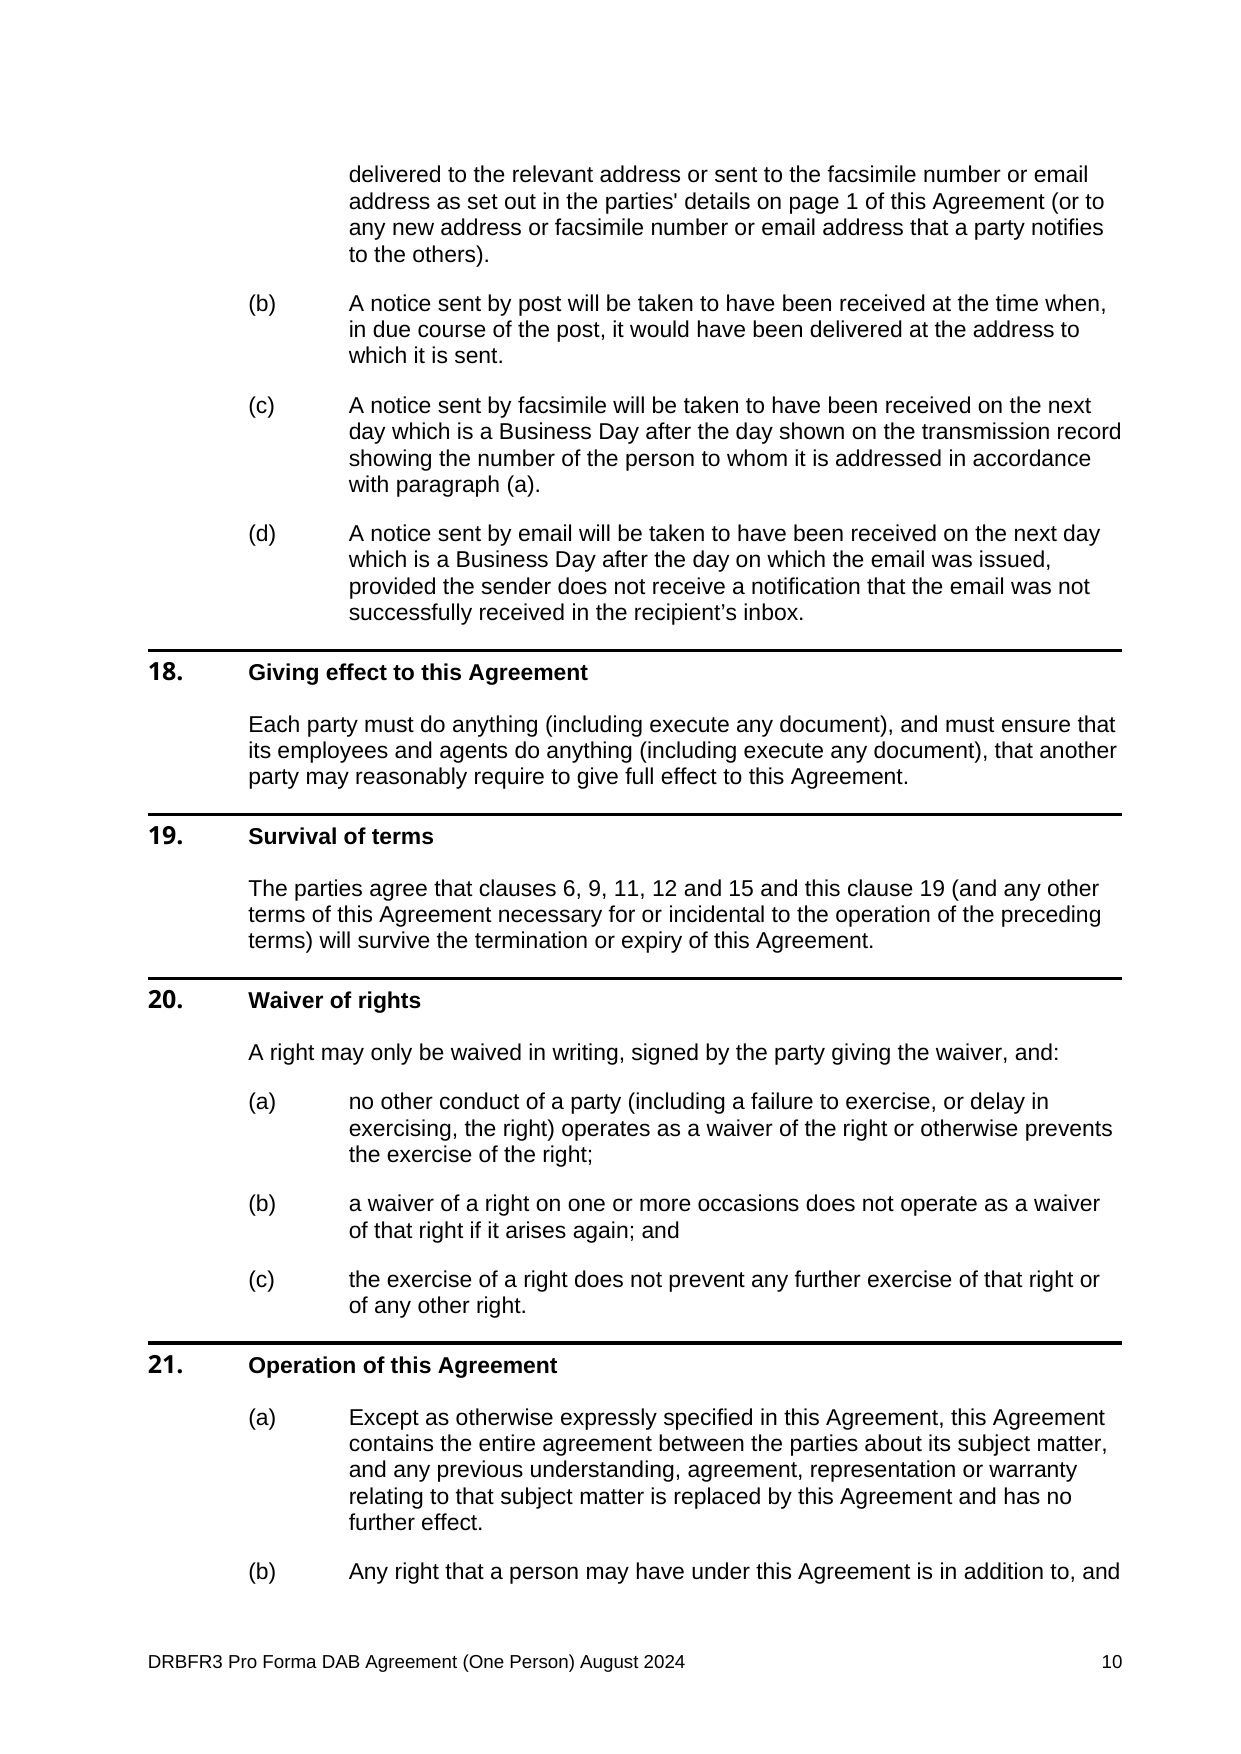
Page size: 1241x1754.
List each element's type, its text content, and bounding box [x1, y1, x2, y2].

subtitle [248, 1558, 1122, 1585]
subtitle Except as otherwise expressly specified in this Agreement, this Agreement contains the entire agreement between the parties about its subject matter, and any previous understanding, agreement, representation or warranty relating to that subject matter is replaced by this Agreement and has no further effect. [248, 1404, 1122, 1535]
subtitle a waiver of a right on one or more occasions does not operate as a waiver of that right if it arises again; and [248, 1190, 1122, 1243]
subtitle Waiver of rights [148, 980, 1122, 1016]
subtitle no other conduct of a party (including a failure to exercise, or delay in exercising, the right) operates as a waiver of the right or otherwise prevents the exercise of the right; [248, 1088, 1122, 1167]
text A right may only be waived in writing, signed by the party giving the waiver, and: [248, 1039, 1122, 1065]
subtitle Giving effect to this Agreement [148, 652, 1122, 688]
subtitle A notice sent by email will be taken to have been received on the next day which is a Business Day after the day on which the email was issued, provided the sender does not receive a notification that the email was not successfully received in the recipient’s inbox. [248, 520, 1122, 626]
subtitle the exercise of a right does not prevent any further exercise of that right or of any other right. [248, 1266, 1122, 1318]
subtitle A notice sent by facsimile will be taken to have been received on the next day which is a Business Day after the day shown on the transmission record showing the number of the person to whom it is addressed in accordance with paragraph (a). [248, 392, 1122, 497]
subtitle Operation of this Agreement [148, 1345, 1122, 1381]
text Each party must do anything (including execute any document), and must ensure that its employees and agents do anything (including execute any document), that another party may reasonably require to give full effect to this Agreement. [248, 711, 1122, 790]
subtitle A notice sent by post will be taken to have been received at the time when, in due course of the post, it would have been delivered at the address to which it is sent. [248, 290, 1122, 369]
subtitle Survival of terms [148, 816, 1122, 852]
text The parties agree that clauses 6, 9, 11, 12 and 15 and this clause 19 (and any other terms of this Agreement necessary for or incidental to the operation of the preceding terms) will survive the termination or expiry of this Agreement. [248, 875, 1122, 954]
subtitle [248, 161, 1122, 267]
